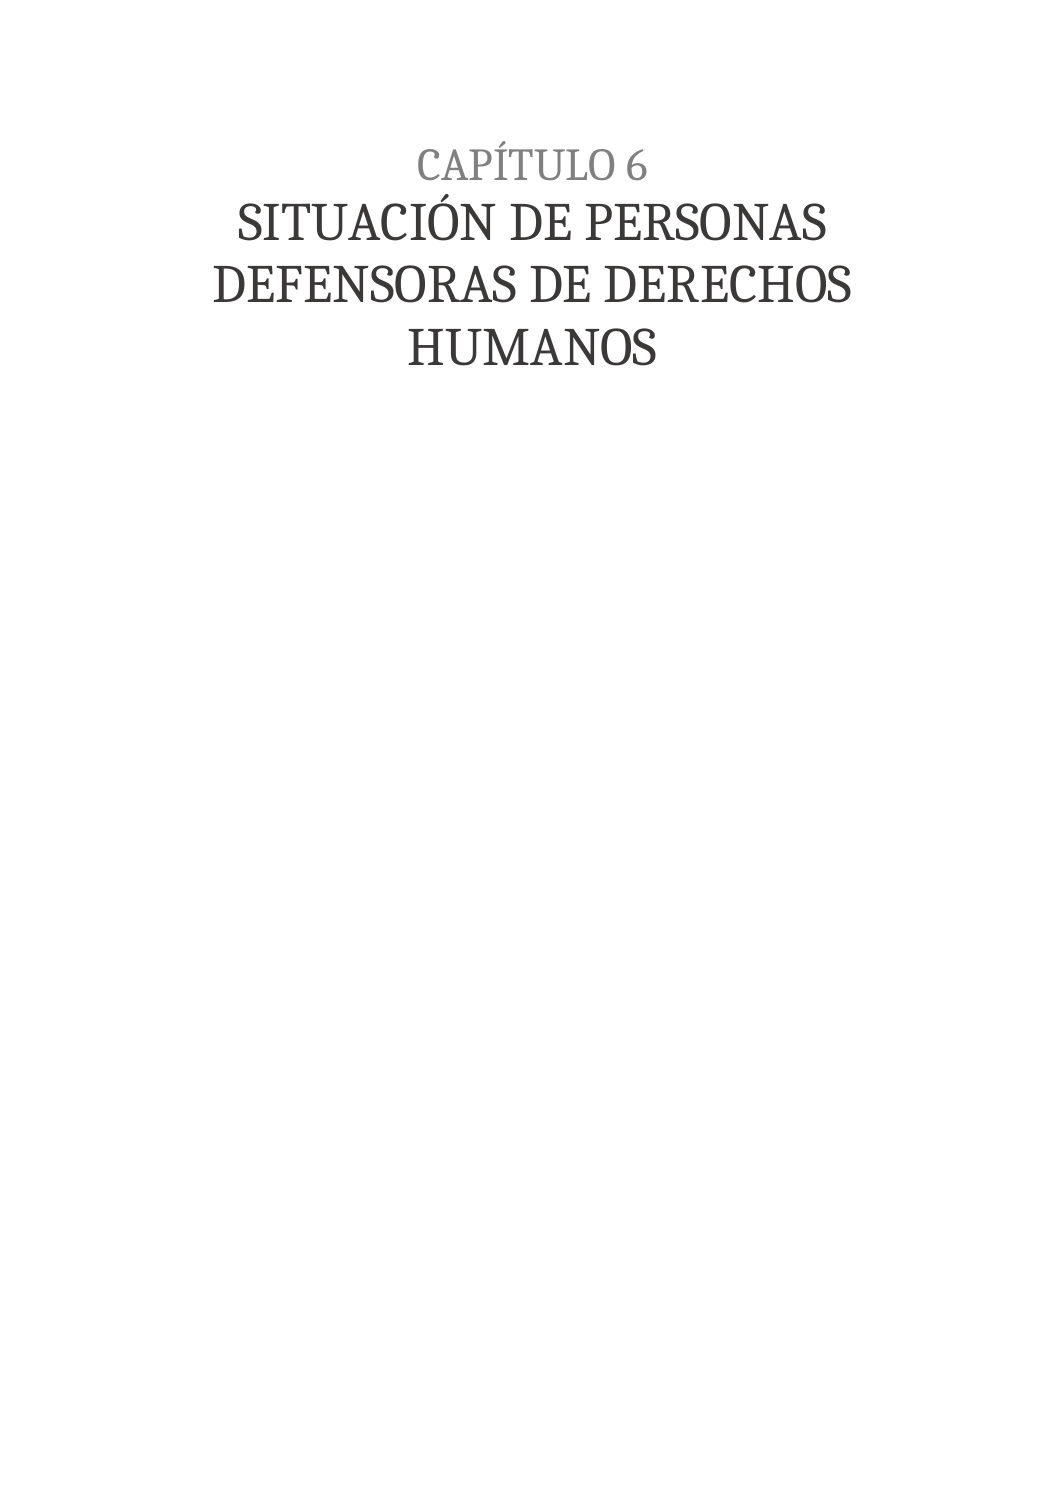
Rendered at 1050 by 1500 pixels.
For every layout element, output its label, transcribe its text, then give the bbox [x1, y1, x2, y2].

text CAPÍTULO 6 [135, 139, 930, 192]
text SITUACIÓN DE PERSONAS DEFENSORAS DE DERECHOS HUMANOS [135, 192, 930, 379]
